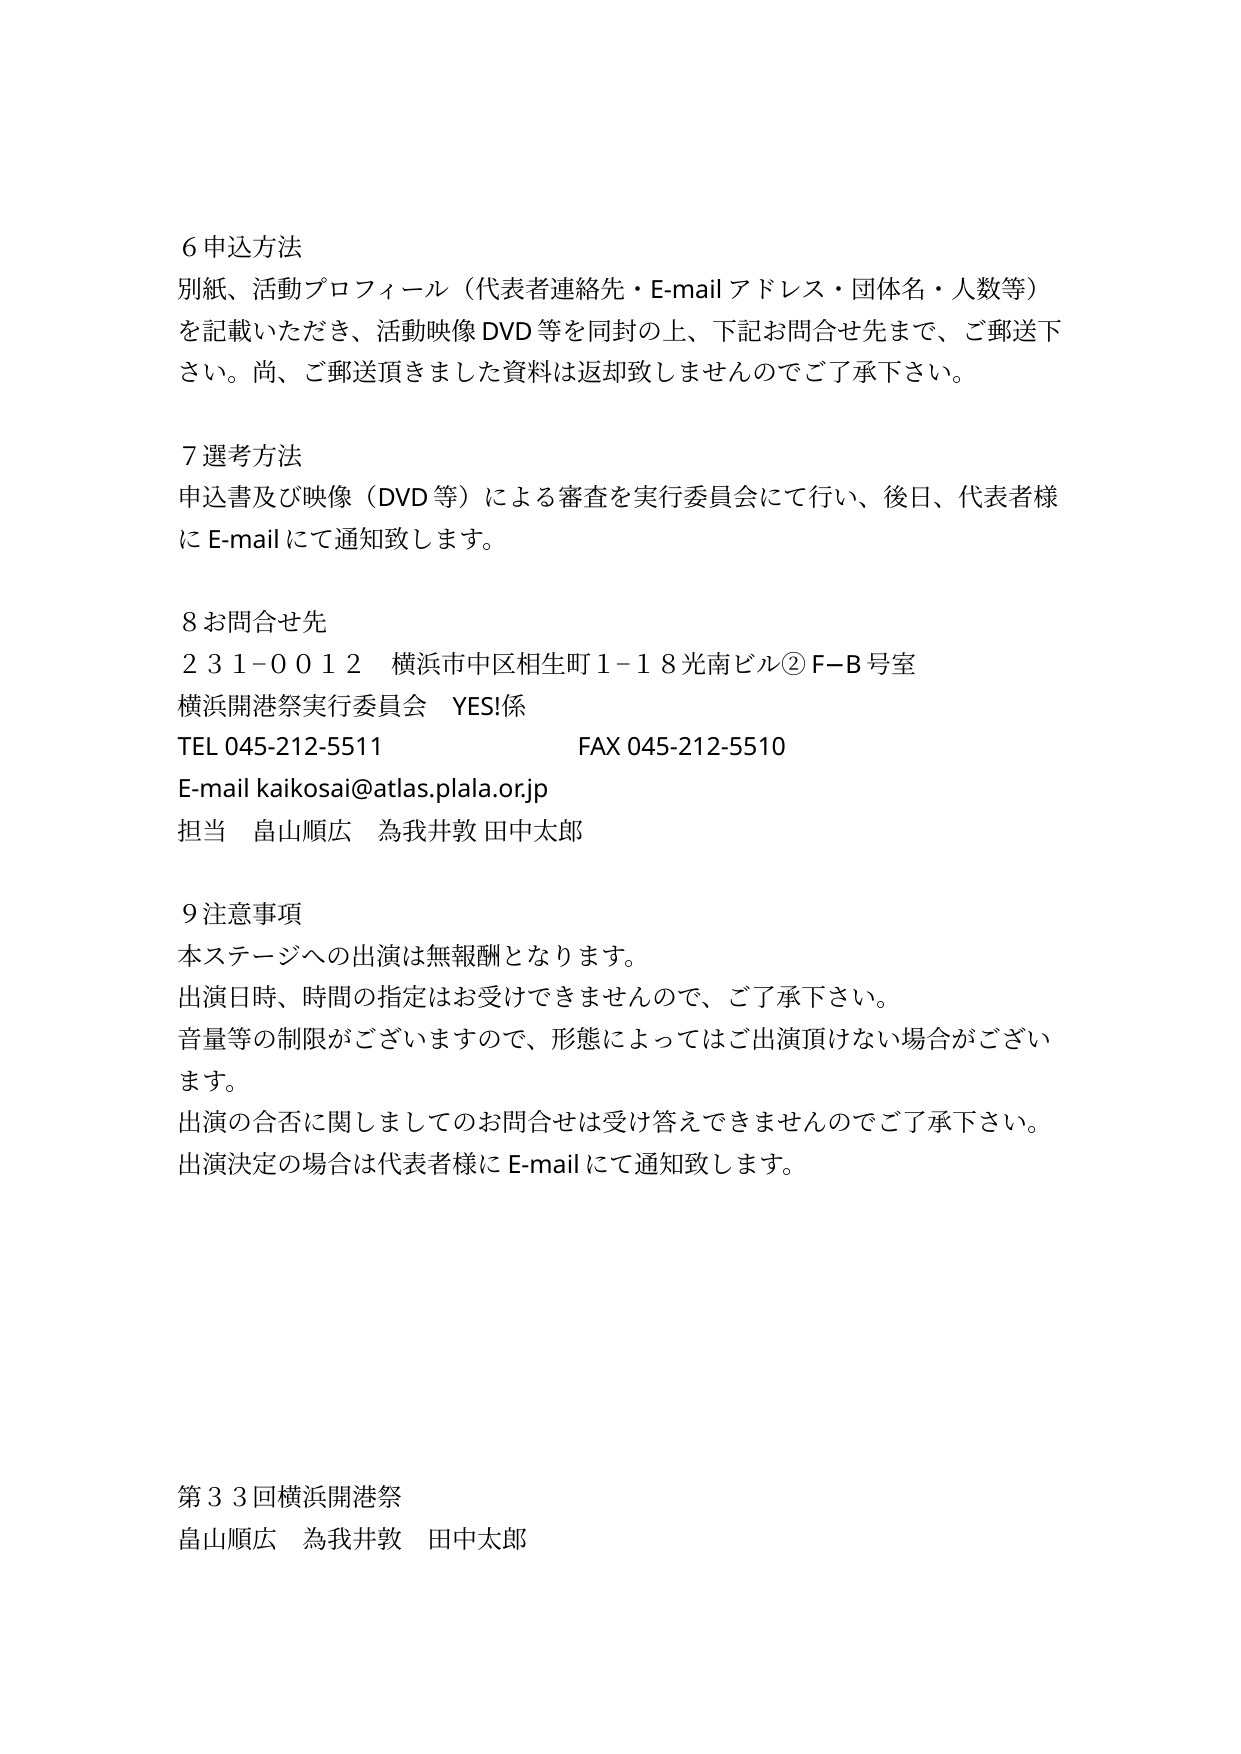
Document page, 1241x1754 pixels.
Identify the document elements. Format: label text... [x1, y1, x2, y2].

text ６申込方法 [177, 225, 1063, 267]
text 音量等の制限がございますので、形態によってはご出演頂けない場合がございます。 [177, 1017, 1063, 1100]
text 申込書及び映像（DVD等）による審査を実行委員会にて行い、後日、代表者様にE-mailにて通知致します。 [177, 475, 1063, 558]
text 畠山順広 為我井敦 田中太郎 [177, 1517, 1063, 1558]
text 本ステージへの出演は無報酬となります。 [177, 933, 1063, 975]
text ８お問合せ先 [177, 600, 1063, 642]
text E-mail kaikosai@atlas.plala.or.jp [177, 767, 1063, 808]
text 出演日時、時間の指定はお受けできませんので、ご了承下さい。 [177, 975, 1063, 1017]
text 別紙、活動プロフィール（代表者連絡先・E-mailアドレス・団体名・人数等）を記載いただき、活動映像DVD等を同封の上、下記お問合せ先まで、ご郵送下さい。尚、ご郵送頂きました資料は返却致しませんのでご了承下さい。 [177, 267, 1063, 392]
text TEL 045-212-5511 FAX 045-212-5510 [177, 725, 1063, 767]
text 第３３回横浜開港祭 [177, 1475, 1063, 1517]
text 横浜開港祭実行委員会 YES!係 [177, 683, 1063, 725]
text 出演決定の場合は代表者様にE-mailにて通知致します。 [177, 1142, 1063, 1225]
text ２３１−００１２ 横浜市中区相生町１−１８光南ビル②F−B号室 [177, 642, 1063, 683]
text ９注意事項 [177, 892, 1063, 933]
text ７選考方法 [177, 433, 1063, 475]
text 担当 畠山順広 為我井敦 田中太郎 [177, 808, 1063, 850]
text 出演の合否に関しましてのお問合せは受け答えできませんのでご了承下さい。 [177, 1100, 1063, 1142]
